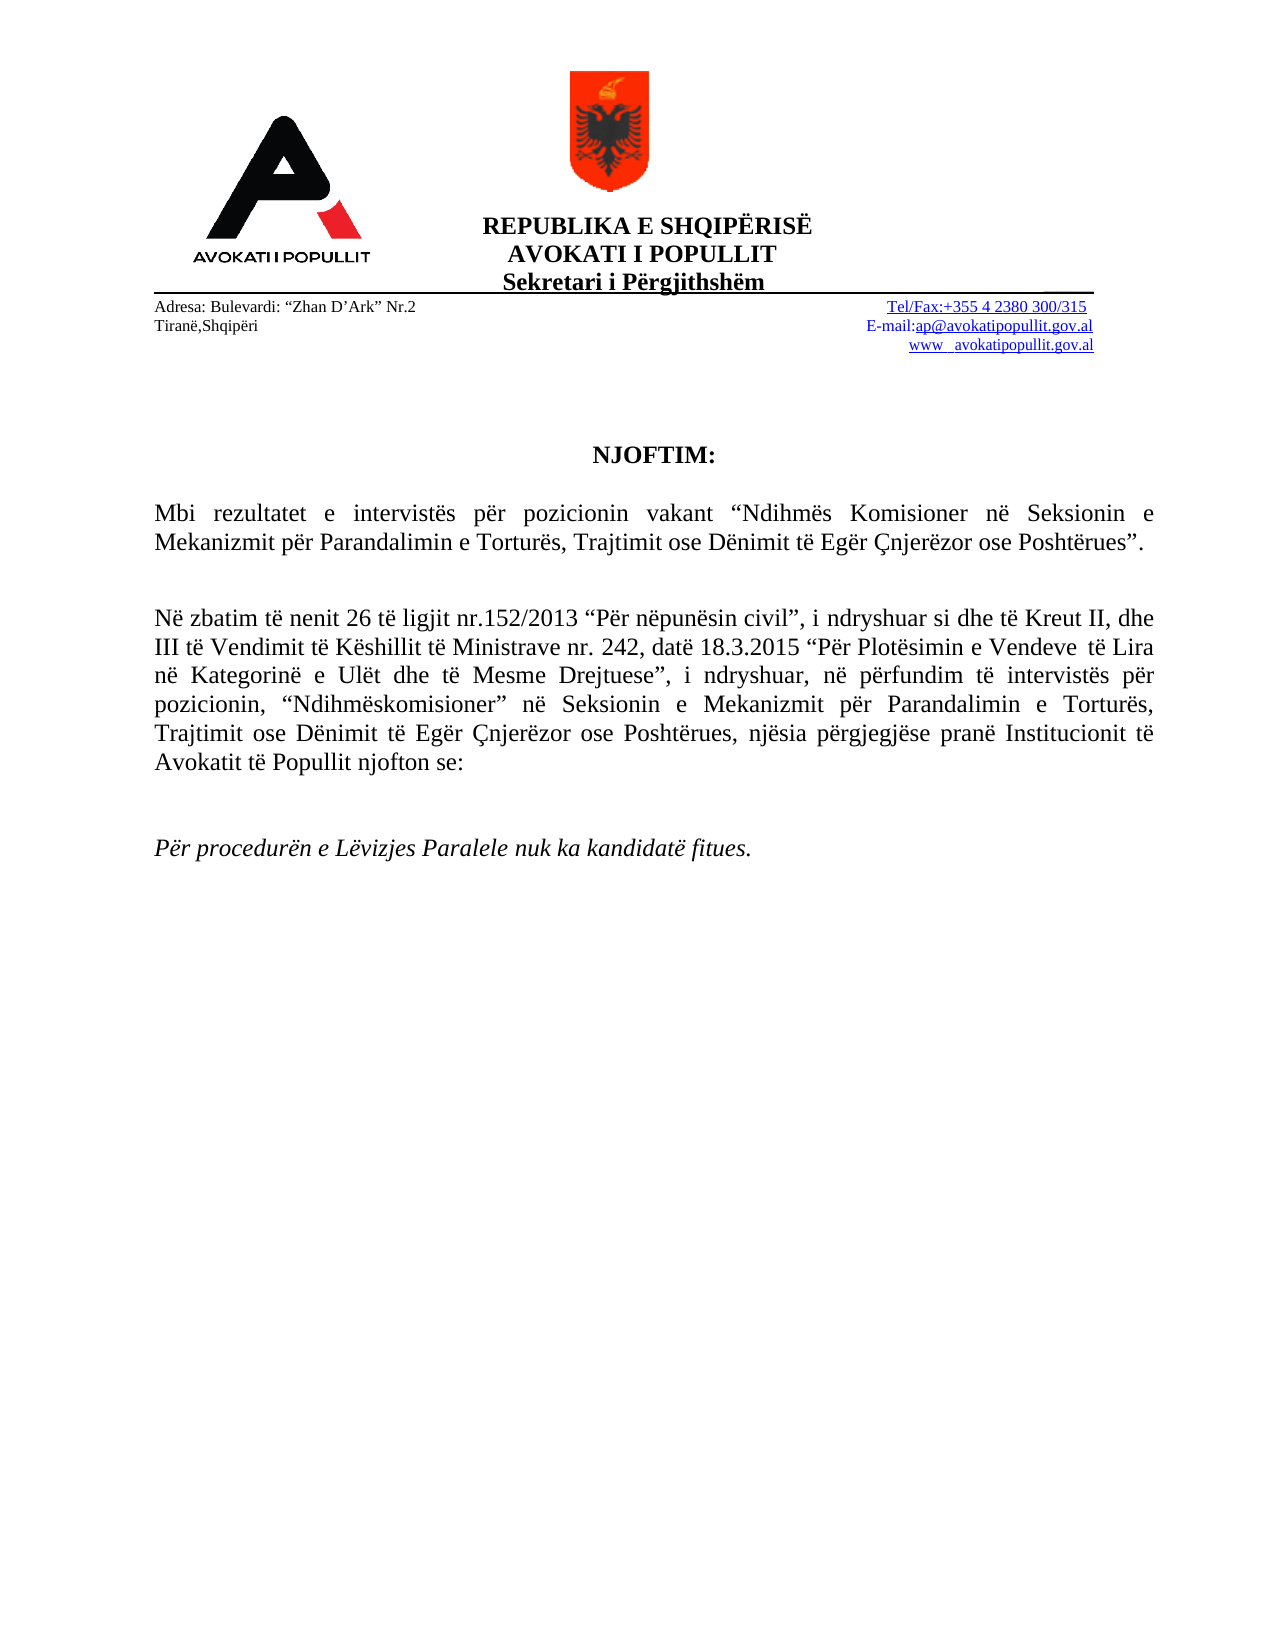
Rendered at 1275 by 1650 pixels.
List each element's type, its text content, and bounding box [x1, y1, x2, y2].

list Në zbatim të nenit 26 të ligjit nr.152/2013 “Për nëpunësin civil”, i ndryshuar si dhe të Kreut II, dhe III të Vendimit të Këshillit të Ministrave nr. 242, datë 18.3.2015 “Për Plotësimin e Vendeve të Lira në Kategorinë e Ulët dhe të Mesme Drejtuese”, i ndryshuar, në përfundim të intervistës për pozicionin, “Ndihmëskomisioner” në Seksionin e Mekanizmit për Parandalimin e Torturës, Trajtimit ose Dënimit të Egër Çnjerëzor ose Poshtërues, njësia përgjegjëse pranë Institucionit të Avokatit të Popullit njofton se: [154, 603, 1154, 776]
text Sekretari i Përgjithshëm ____ [154, 268, 1153, 296]
text www avokatipopullit.gov.al [841, 335, 1154, 354]
list NJOFTIM: [154, 440, 1154, 469]
picture [569, 71, 650, 192]
text REPUBLIKA E SHQIPËRISË AVOKATI I POPULLIT [482, 211, 859, 268]
text Adresa: Bulevardi: “Zhan D’Ark” Nr.2 Tel/Fax:+355 4 2380 300/315 Tiranë,Shqipëri E-mail:ap@avokatipopullit.gov.al [154, 296, 1138, 335]
text Për procedurën e Lëvizjes Paralele nuk ka kandidatë fitues. [154, 833, 1154, 862]
list Mbi rezultatet e intervistës për pozicionin vakant “Ndihmës Komisioner në Seksionin e Mekanizmit për Parandalimin e Torturës, Trajtimit ose Dënimit të Egër Çnjerëzor ose Poshtërues”. [154, 498, 1154, 555]
picture [192, 116, 371, 263]
